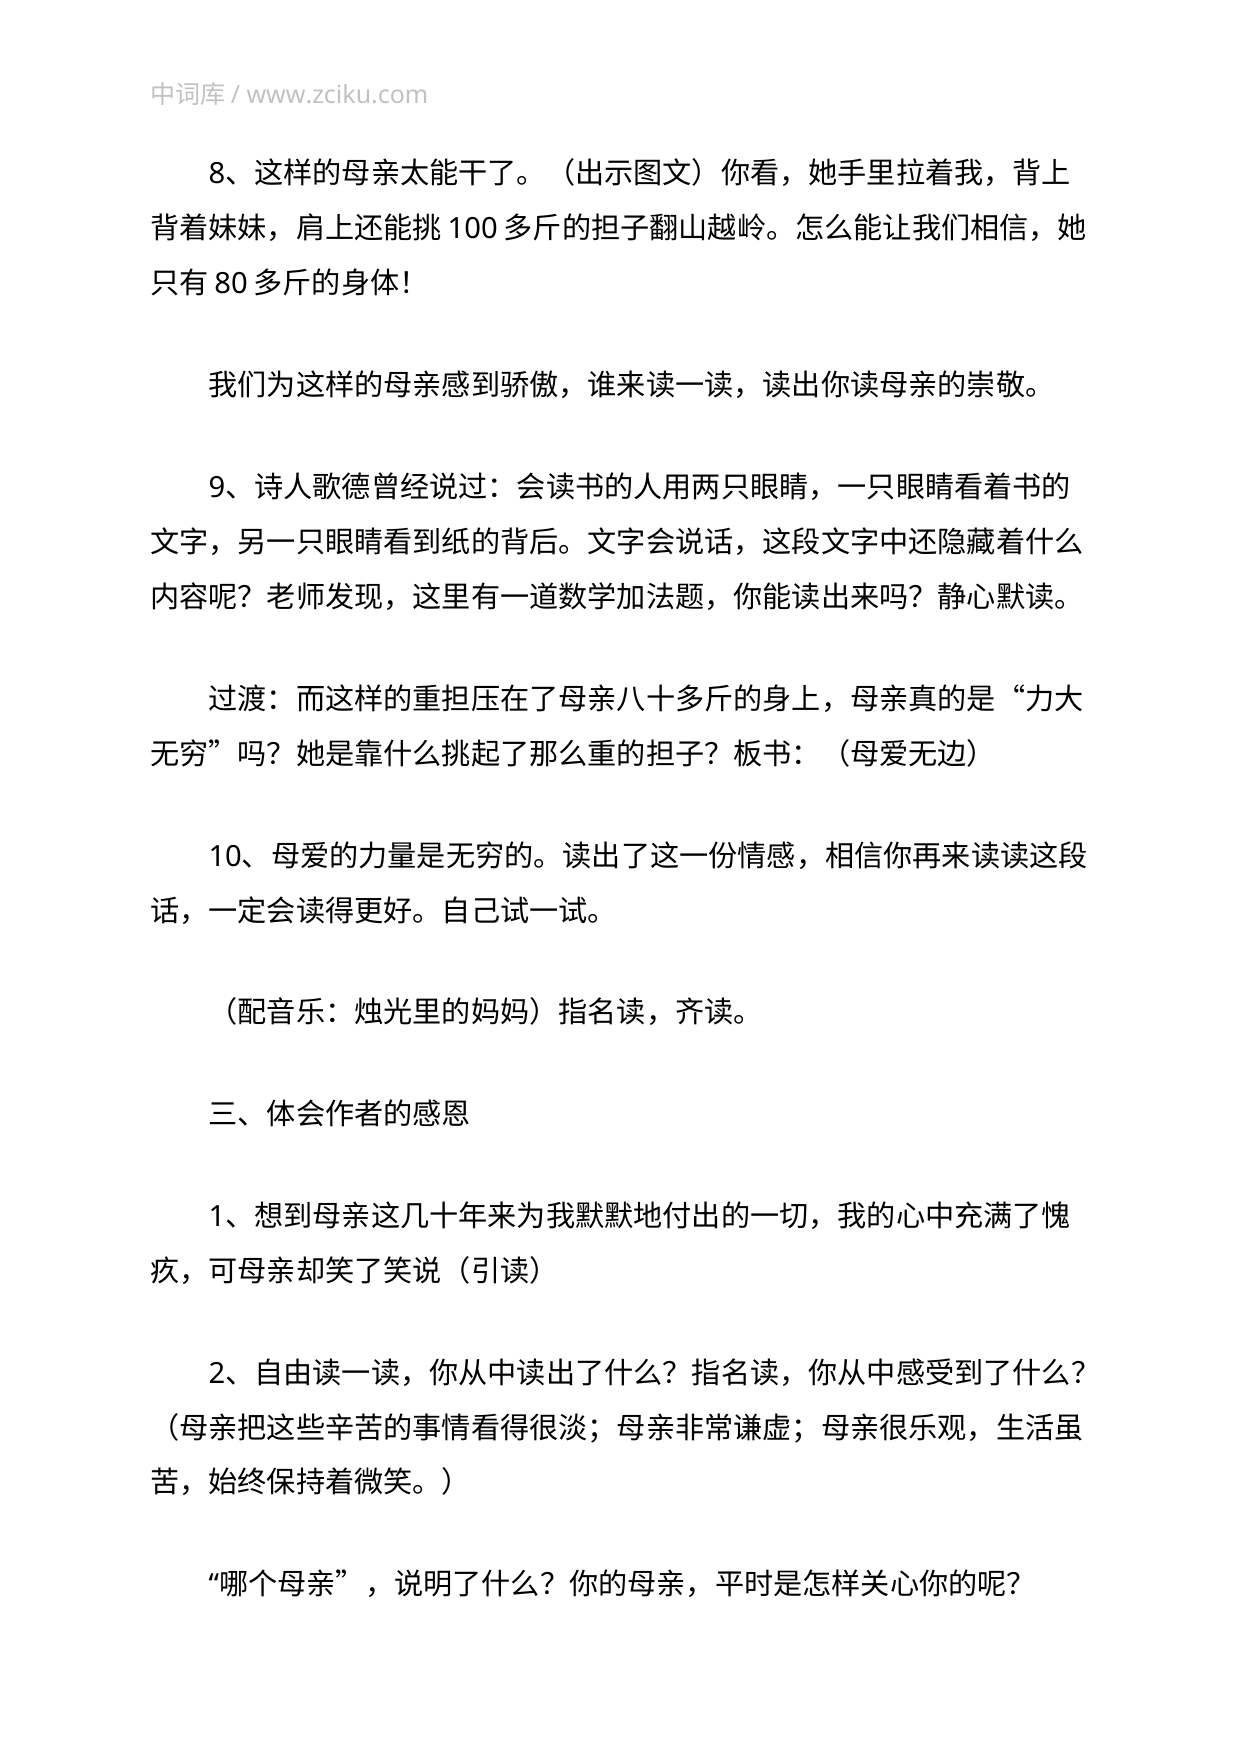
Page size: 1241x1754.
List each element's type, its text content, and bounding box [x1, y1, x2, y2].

text 2、自由读一读，你从中读出了什么？指名读，你从中感受到了什么？（母亲把这些辛苦的事情看得很淡；母亲非常谦虚；母亲很乐观，生活虽苦，始终保持着微笑。） [150, 1349, 1090, 1501]
text 我们为这样的母亲感到骄傲，谁来读一读，读出你读母亲的崇敬。 [150, 362, 1090, 404]
text 10、母爱的力量是无穷的。读出了这一份情感，相信你再来读读这段话，一定会读得更好。自己试一试。 [150, 832, 1090, 929]
text “哪个母亲”，说明了什么？你的母亲，平时是怎样关心你的呢？ [150, 1561, 1090, 1603]
text 三、体会作者的感恩 [150, 1091, 1090, 1133]
text 8、这样的母亲太能干了。（出示图文）你看，她手里拉着我，背上背着妹妹，肩上还能挑100多斤的担子翻山越岭。怎么能让我们相信，她只有80多斤的身体！ [150, 150, 1090, 302]
text （配音乐：烛光里的妈妈）指名读，齐读。 [150, 989, 1090, 1031]
text 过渡：而这样的重担压在了母亲八十多斤的身上，母亲真的是“力大无穷”吗？她是靠什么挑起了那么重的担子？板书：（母爱无边） [150, 675, 1090, 773]
text 1、想到母亲这几十年来为我默默地付出的一切，我的心中充满了愧疚，可母亲却笑了笑说（引读） [150, 1192, 1090, 1290]
text 9、诗人歌德曾经说过：会读书的人用两只眼睛，一只眼睛看着书的文字，另一只眼睛看到纸的背后。文字会说话，这段文字中还隐藏着什么内容呢？老师发现，这里有一道数学加法题，你能读出来吗？静心默读。 [150, 464, 1090, 616]
